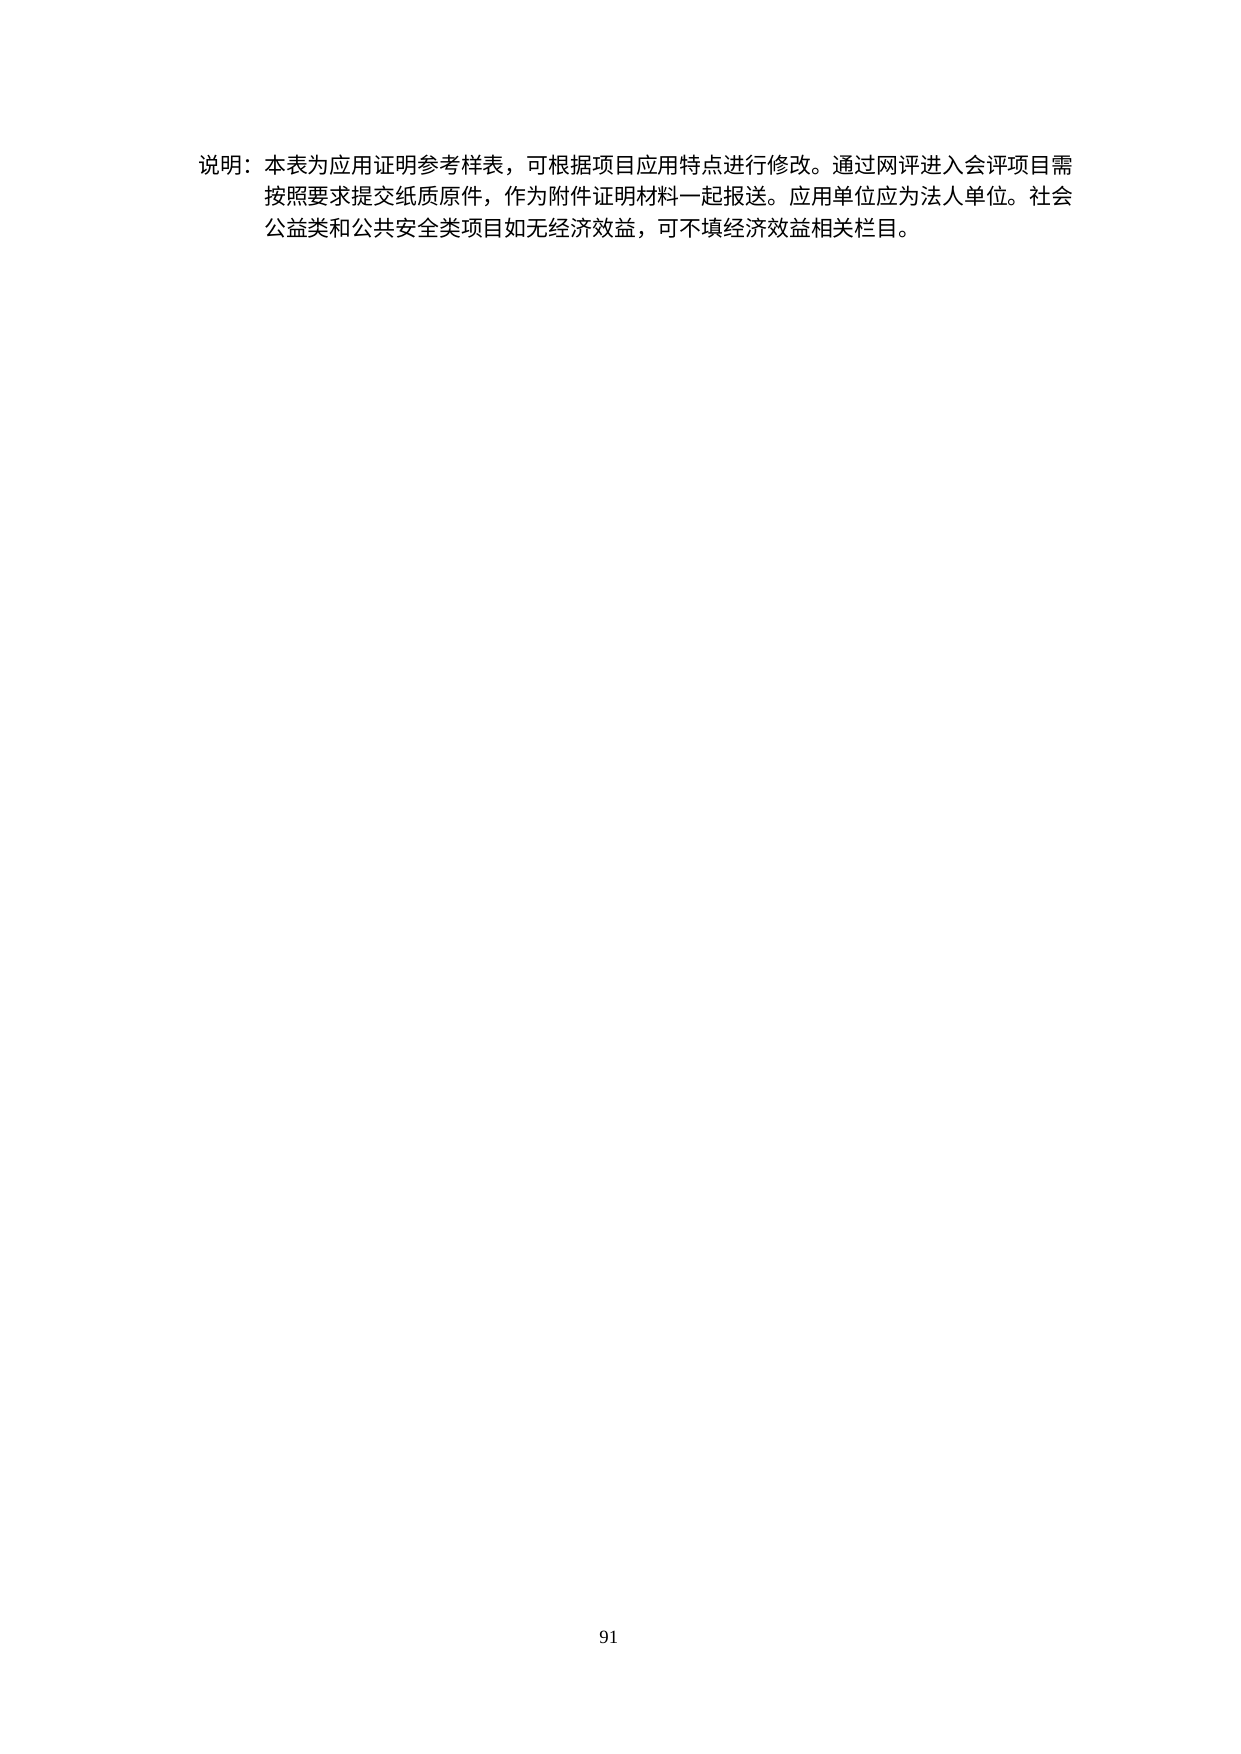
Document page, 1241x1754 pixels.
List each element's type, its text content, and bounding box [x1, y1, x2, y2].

text 说明：本表为应用证明参考样表，可根据项目应用特点进行修改。通过网评进入会评项目需按照要求提交纸质原件，作为附件证明材料一起报送。应用单位应为法人单位。社会公益类和公共安全类项目如无经济效益，可不填经济效益相关栏目。 [198, 148, 1075, 243]
